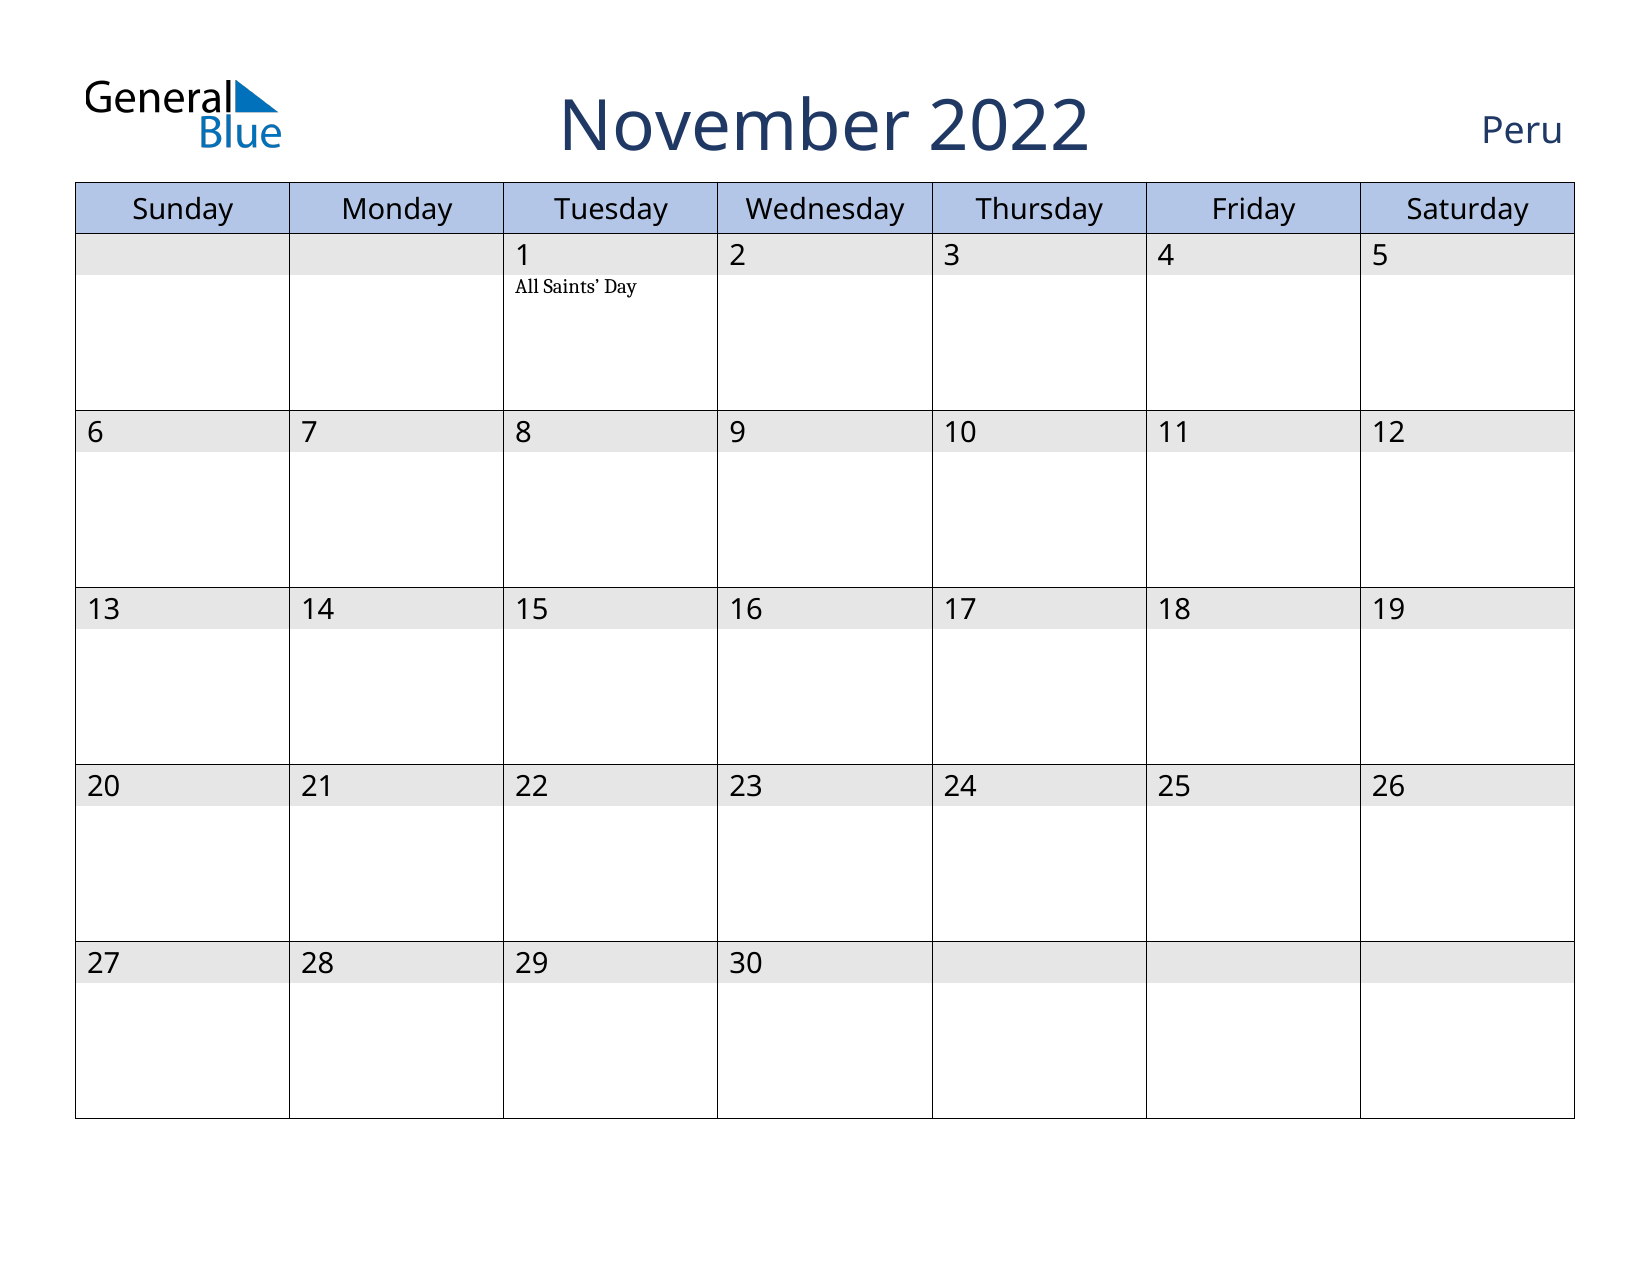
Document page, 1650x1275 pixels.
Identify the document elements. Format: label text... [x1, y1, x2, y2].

table_cell [76, 275, 289, 410]
table_cell [933, 983, 1146, 1118]
table_cell Sunday [76, 183, 289, 233]
table_header November 2022 [504, 75, 1146, 182]
table_cell [290, 234, 503, 275]
table_cell [504, 629, 717, 764]
table_cell 18 [1147, 588, 1360, 629]
table_cell [76, 629, 289, 764]
table_cell 30 [718, 942, 932, 983]
table_cell 13 [76, 588, 289, 629]
table_cell [933, 629, 1146, 764]
table_cell [718, 452, 932, 587]
table_cell [504, 452, 717, 587]
table_cell 10 [933, 411, 1146, 452]
table_cell 14 [290, 588, 503, 629]
table_cell [1147, 983, 1360, 1118]
table_cell [718, 275, 932, 410]
table_cell [76, 452, 289, 587]
table_cell Wednesday [718, 183, 932, 233]
table_cell [504, 983, 717, 1118]
table_cell [290, 983, 503, 1118]
table_cell [1147, 942, 1360, 983]
table_cell 21 [290, 765, 503, 806]
table_cell 11 [1147, 411, 1360, 452]
table_cell [76, 806, 289, 941]
table_cell 16 [718, 588, 932, 629]
table_cell 7 [290, 411, 503, 452]
table_cell [1147, 806, 1360, 941]
picture [86, 80, 281, 148]
table_cell [290, 275, 503, 410]
table_cell 28 [290, 942, 503, 983]
table_cell 23 [718, 765, 932, 806]
table_cell [1361, 942, 1574, 983]
table_cell [933, 942, 1146, 983]
table_cell 17 [933, 588, 1146, 629]
table_cell 29 [504, 942, 717, 983]
table_cell [76, 983, 289, 1118]
table_cell 3 [933, 234, 1146, 275]
table_cell 20 [76, 765, 289, 806]
table_header Peru [1146, 75, 1574, 182]
table_cell [290, 806, 503, 941]
table_cell 19 [1361, 588, 1574, 629]
table_cell [718, 629, 932, 764]
table_cell 25 [1147, 765, 1360, 806]
table_cell [1361, 629, 1574, 764]
table_cell Thursday [933, 183, 1146, 233]
table_cell 1 [504, 234, 717, 275]
table_cell 4 [1147, 234, 1360, 275]
table_cell [1361, 275, 1574, 410]
table_cell [718, 983, 932, 1118]
table_cell 8 [504, 411, 717, 452]
table_cell [1147, 629, 1360, 764]
table_cell [933, 452, 1146, 587]
table_cell 6 [76, 411, 289, 452]
table_cell 24 [933, 765, 1146, 806]
table_cell Friday [1147, 183, 1360, 233]
table_cell 2 [718, 234, 932, 275]
table_cell [290, 452, 503, 587]
table_cell [1361, 983, 1574, 1118]
table_cell 12 [1361, 411, 1574, 452]
table_cell All Saints’ Day [504, 275, 717, 410]
table_cell [1361, 806, 1574, 941]
table_cell [76, 234, 289, 275]
table_cell [504, 806, 717, 941]
table_cell 26 [1361, 765, 1574, 806]
table_cell 15 [504, 588, 717, 629]
table_cell 9 [718, 411, 932, 452]
table_cell Monday [290, 183, 503, 233]
table_cell [1147, 275, 1360, 410]
table_cell 5 [1361, 234, 1574, 275]
table_cell [1147, 452, 1360, 587]
table_cell [933, 275, 1146, 410]
table_cell 27 [76, 942, 289, 983]
table_cell [718, 806, 932, 941]
table_cell [1361, 452, 1574, 587]
table_header [76, 75, 503, 182]
table_cell Saturday [1361, 183, 1574, 233]
table_cell [290, 629, 503, 764]
table_cell [933, 806, 1146, 941]
table_cell Tuesday [504, 183, 717, 233]
table_cell 22 [504, 765, 717, 806]
